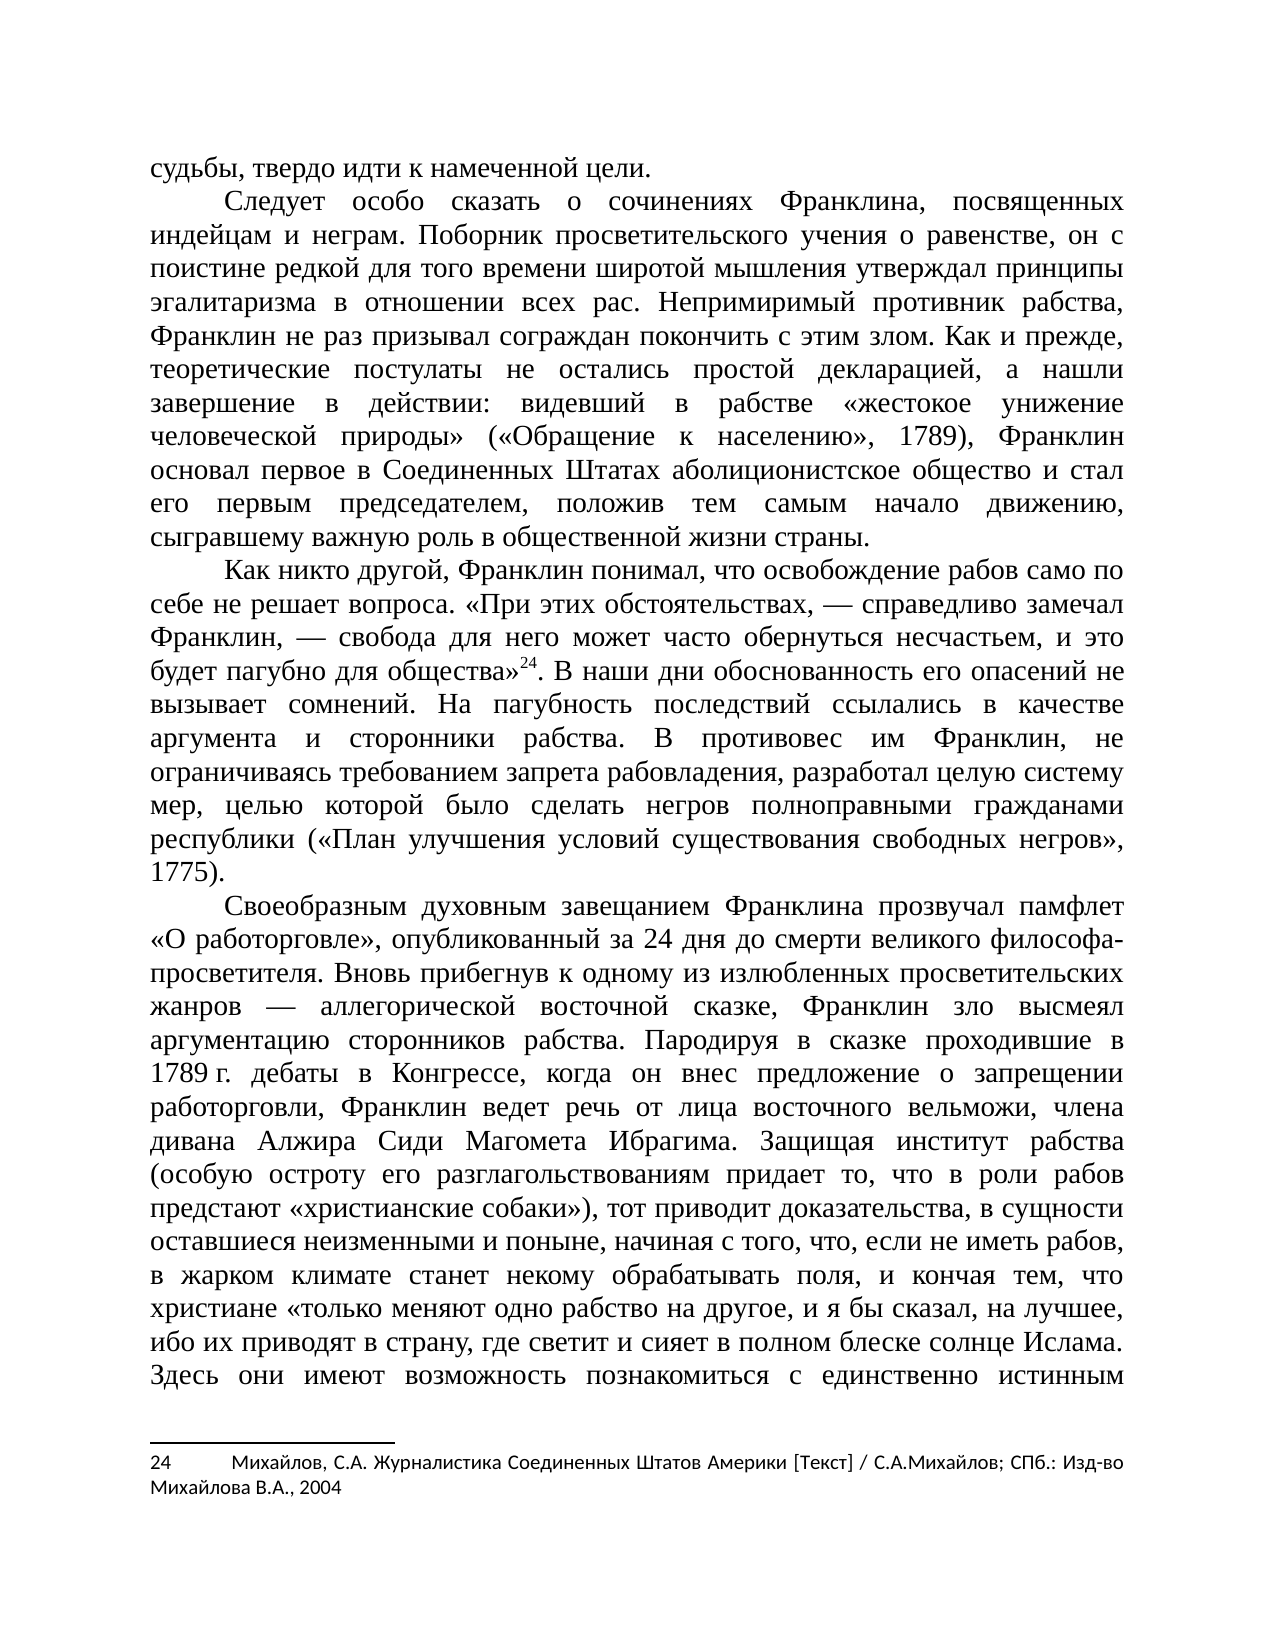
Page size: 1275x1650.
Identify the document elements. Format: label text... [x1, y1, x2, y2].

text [150, 150, 1125, 183]
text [150, 888, 1125, 1391]
text Следует особо сказать о сочинениях Франклина, посвященных индейцам и неграм. Поборник просветительского учения о равенстве, он с поистине редкой для того времени широтой мышления утверждал принципы эгалитаризма в отношении всех рас. Непримиримый противник рабства, Франклин не раз призывал сограждан покончить с этим злом. Как и прежде, теоретические постулаты не остались простой декларацией, а нашли завершение в действии: видевший в рабстве «жестокое унижение человеческой природы» («Обращение к населению», 1789), Франклин основал первое в Соединенных Штатах аболиционистское общество и стал его первым председателем, положив тем самым начало движению, сыгравшему важную роль в общественной жизни страны. [150, 183, 1125, 552]
text Как никто другой, Франклин понимал, что освобождение рабов само по себе не решает вопроса. «При этих обстоятельствах, — справедливо замечал Франклин, — свобода для него может часто обернуться несчастьем, и это будет пагубно для общества». В наши дни обоснованность его опасений не вызывает сомнений. На пагубность последствий ссылались в качестве аргумента и сторонники рабства. В противовес им Франклин, не ограничиваясь требованием запрета рабовладения, разработал целую систему мер, целью которой было сделать негров полноправными гражданами республики («План улучшения условий существования свободных негров», 1775). [150, 552, 1125, 888]
